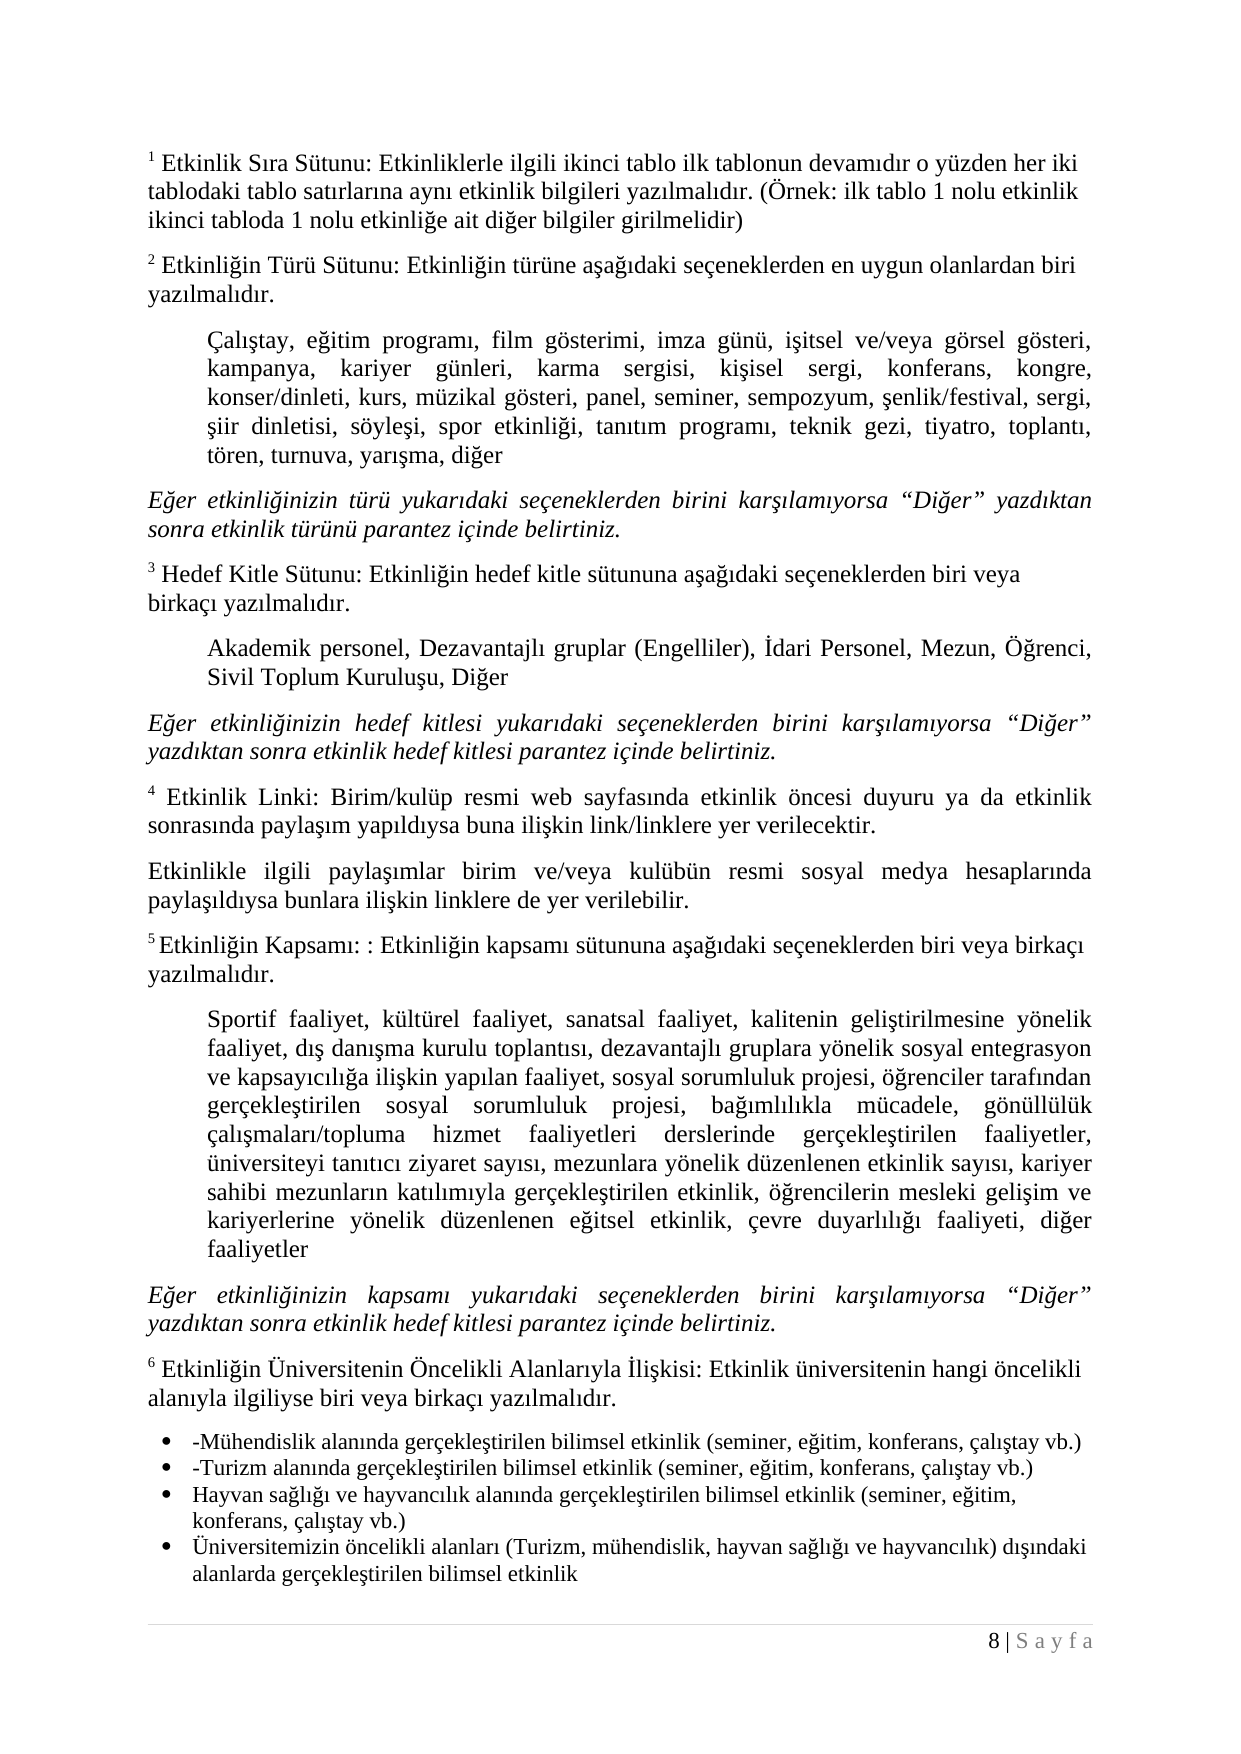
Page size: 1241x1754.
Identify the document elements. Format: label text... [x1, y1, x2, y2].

list -Turizm alanında gerçekleştirilen bilimsel etkinlik (seminer, eğitim, konferans, çalıştay vb.) [162, 1454, 1093, 1481]
list -Mühendislik alanında gerçekleştirilen bilimsel etkinlik (seminer, eğitim, konferans, çalıştay vb.) [162, 1428, 1093, 1454]
text Akademik personel, Dezavantajlı gruplar (Engelliler), İdari Personel, Mezun, Öğrenci, Sivil Toplum Kuruluşu, Diğer [207, 633, 1093, 691]
list Hayvan sağlığı ve hayvancılık alanında gerçekleştirilen bilimsel etkinlik (seminer, eğitim, konferans, çalıştay vb.) [162, 1481, 1093, 1533]
text 4 Etkinlik Linki: Birim/kulüp resmi web sayfasında etkinlik öncesi duyuru ya da etkinlik sonrasında paylaşım yapıldıysa buna ilişkin link/linklere yer verilecektir. [148, 782, 1093, 839]
text Çalıştay, eğitim programı, film gösterimi, imza günü, işitsel ve/veya görsel gösteri, kampanya, kariyer günleri, karma sergisi, kişisel sergi, konferans, kongre, konser/dinleti, kurs, müzikal gösteri, panel, seminer, sempozyum, şenlik/festival, sergi, şiir dinletisi, söyleşi, spor etkinliği, tanıtım programı, teknik gezi, tiyatro, toplantı, tören, turnuva, yarışma, diğer [207, 325, 1093, 468]
text 5 Etkinliğin Kapsamı: : Etkinliğin kapsamı sütununa aşağıdaki seçeneklerden biri veya birkaçı yazılmalıdır. [148, 930, 1093, 988]
text 1 Etkinlik Sıra Sütunu: Etkinliklerle ilgili ikinci tablo ilk tablonun devamıdır o yüzden her iki tablodaki tablo satırlarına aynı etkinlik bilgileri yazılmalıdır. (Örnek: ilk tablo 1 nolu etkinlik ikinci tabloda 1 nolu etkinliğe ait diğer bilgiler girilmelidir) [148, 148, 1093, 234]
text 3 Hedef Kitle Sütunu: Etkinliğin hedef kitle sütununa aşağıdaki seçeneklerden biri veya birkaçı yazılmalıdır. [148, 559, 1093, 617]
text Eğer etkinliğinizin türü yukarıdaki seçeneklerden birini karşılamıyorsa “Diğer” yazdıktan sonra etkinlik türünü parantez içinde belirtiniz. [148, 485, 1093, 543]
text Eğer etkinliğinizin hedef kitlesi yukarıdaki seçeneklerden birini karşılamıyorsa “Diğer” yazdıktan sonra etkinlik hedef kitlesi parantez içinde belirtiniz. [148, 708, 1093, 765]
text 2 Etkinliğin Türü Sütunu: Etkinliğin türüne aşağıdaki seçeneklerden en uygun olanlardan biri yazılmalıdır. [148, 251, 1093, 308]
list Üniversitemizin öncelikli alanları (Turizm, mühendislik, hayvan sağlığı ve hayvancılık) dışındaki alanlarda gerçekleştirilen bilimsel etkinlik [162, 1533, 1093, 1586]
text 6 Etkinliğin Üniversitenin Öncelikli Alanlarıyla İlişkisi: Etkinlik üniversitenin hangi öncelikli alanıyla ilgiliyse biri veya birkaçı yazılmalıdır. [148, 1354, 1093, 1411]
text Etkinlikle ilgili paylaşımlar birim ve/veya kulübün resmi sosyal medya hesaplarında paylaşıldıysa bunlara ilişkin linklere de yer verilebilir. [148, 856, 1093, 913]
text Eğer etkinliğinizin kapsamı yukarıdaki seçeneklerden birini karşılamıyorsa “Diğer” yazdıktan sonra etkinlik hedef kitlesi parantez içinde belirtiniz. [148, 1280, 1093, 1337]
text Sportif faaliyet, kültürel faaliyet, sanatsal faaliyet, kalitenin geliştirilmesine yönelik faaliyet, dış danışma kurulu toplantısı, dezavantajlı gruplara yönelik sosyal entegrasyon ve kapsayıcılığa ilişkin yapılan faaliyet, sosyal sorumluluk projesi, öğrenciler tarafından gerçekleştirilen sosyal sorumluluk projesi, bağımlılıkla mücadele, gönüllülük çalışmaları/topluma hizmet faaliyetleri derslerinde gerçekleştirilen faaliyetler, üniversiteyi tanıtıcı ziyaret sayısı, mezunlara yönelik düzenlenen etkinlik sayısı, kariyer sahibi mezunların katılımıyla gerçekleştirilen etkinlik, öğrencilerin mesleki gelişim ve kariyerlerine yönelik düzenlenen eğitsel etkinlik, çevre duyarlılığı faaliyeti, diğer faaliyetler [207, 1004, 1093, 1263]
